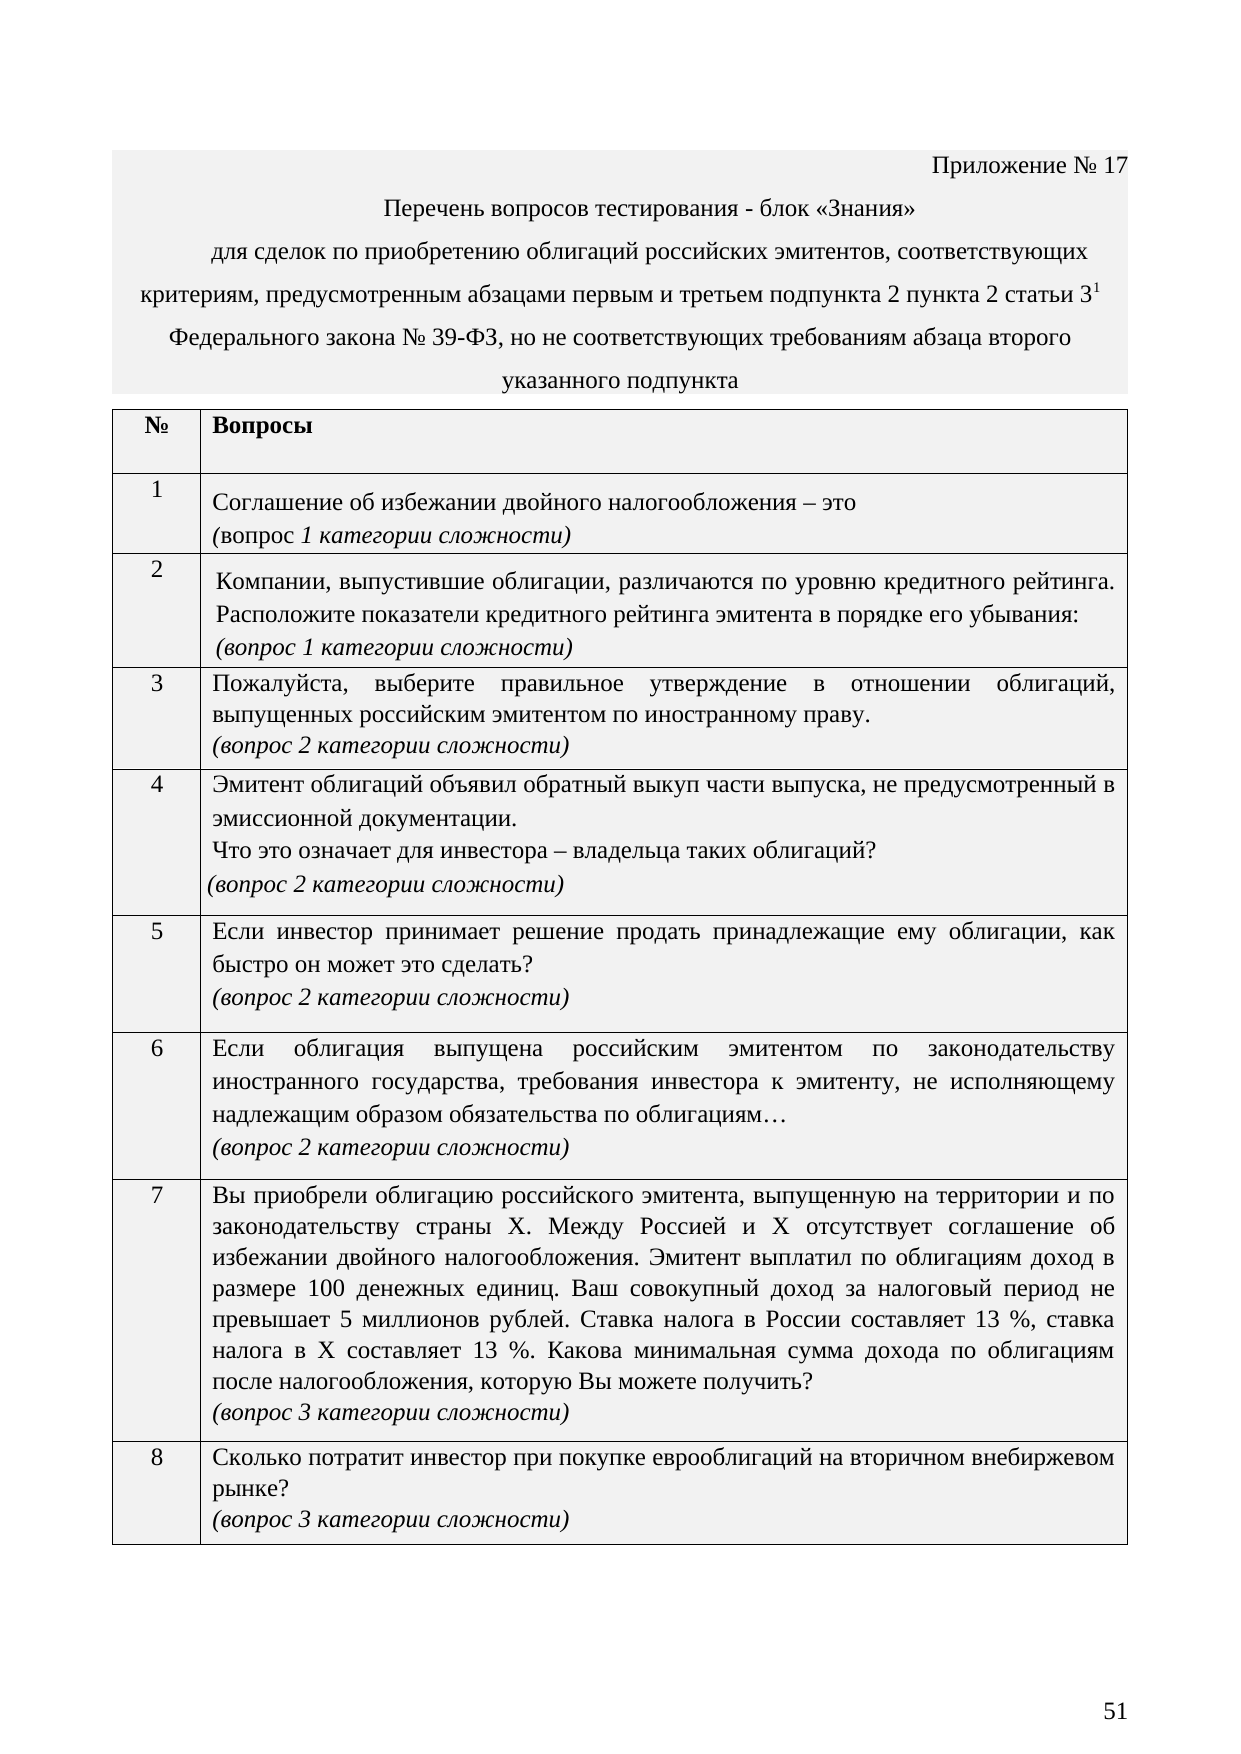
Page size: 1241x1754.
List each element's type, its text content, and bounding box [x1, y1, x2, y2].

table_cell Пожалуйста, выберите правильное утверждение в отношении облигаций, выпущенных российским эмитентом по иностранному праву. (вопрос 2 категории сложности) [201, 668, 1127, 768]
table_cell 5 [113, 916, 200, 1032]
text для сделок по приобретению облигаций российских эмитентов, соответствующих критериям, предусмотренным абзацами первым и третьем подпункта 2 пункта 2 статьи 31 Федерального закона № 39-ФЗ, но не соответствующих требованиям абзаца второго указанного подпункта [112, 236, 1128, 394]
table_cell 3 [113, 668, 200, 768]
table_cell Если облигация выпущена российским эмитентом по законодательству иностранного государства, требования инвестора к эмитенту, не исполняющему надлежащим образом обязательства по облигациям… (вопрос 2 категории сложности) [201, 1033, 1127, 1179]
table_cell Соглашение об избежании двойного налогообложения – это (вопрос 1 категории сложности) [201, 474, 1127, 553]
table_header № [113, 410, 200, 473]
table_cell 4 [113, 770, 200, 915]
table_cell 2 [113, 554, 200, 667]
table_cell 6 [113, 1033, 200, 1179]
table_cell 7 [113, 1180, 200, 1441]
text Перечень вопросов тестирования - блок «Знания» [112, 193, 1128, 222]
table_cell Вы приобрели облигацию российского эмитента, выпущенную на территории и по законодательству страны Х. Между Россией и Х отсутствует соглашение об избежании двойного налогообложения. Эмитент выплатил по облигациям доход в размере 100 денежных единиц. Ваш совокупный доход за налоговый период не превышает 5 миллионов рублей. Ставка налога в России составляет 13 %, ставка налога в Х составляет 13 %. Какова минимальная сумма дохода по облигациям после налогообложения, которую Вы можете получить? (вопрос 3 категории сложности) [201, 1180, 1127, 1441]
table_cell 1 [113, 474, 200, 553]
table_cell Эмитент облигаций объявил обратный выкуп части выпуска, не предусмотренный в эмиссионной документации. Что это означает для инвестора – владельца таких облигаций? (вопрос 2 категории сложности) [201, 770, 1127, 915]
table_cell Компании, выпустившие облигации, различаются по уровню кредитного рейтинга. Расположите показатели кредитного рейтинга эмитента в порядке его убывания: (вопрос 1 категории сложности) [201, 554, 1127, 667]
table_cell Сколько потратит инвестор при покупке еврооблигаций на вторичном внебиржевом рынке? (вопрос 3 категории сложности) [201, 1442, 1127, 1544]
table_header Вопросы [201, 410, 1127, 473]
table_cell 8 [113, 1442, 200, 1544]
table_cell Если инвестор принимает решение продать принадлежащие ему облигации, как быстро он может это сделать? (вопрос 2 категории сложности) [201, 916, 1127, 1032]
text Приложение № 17 [112, 150, 1128, 179]
